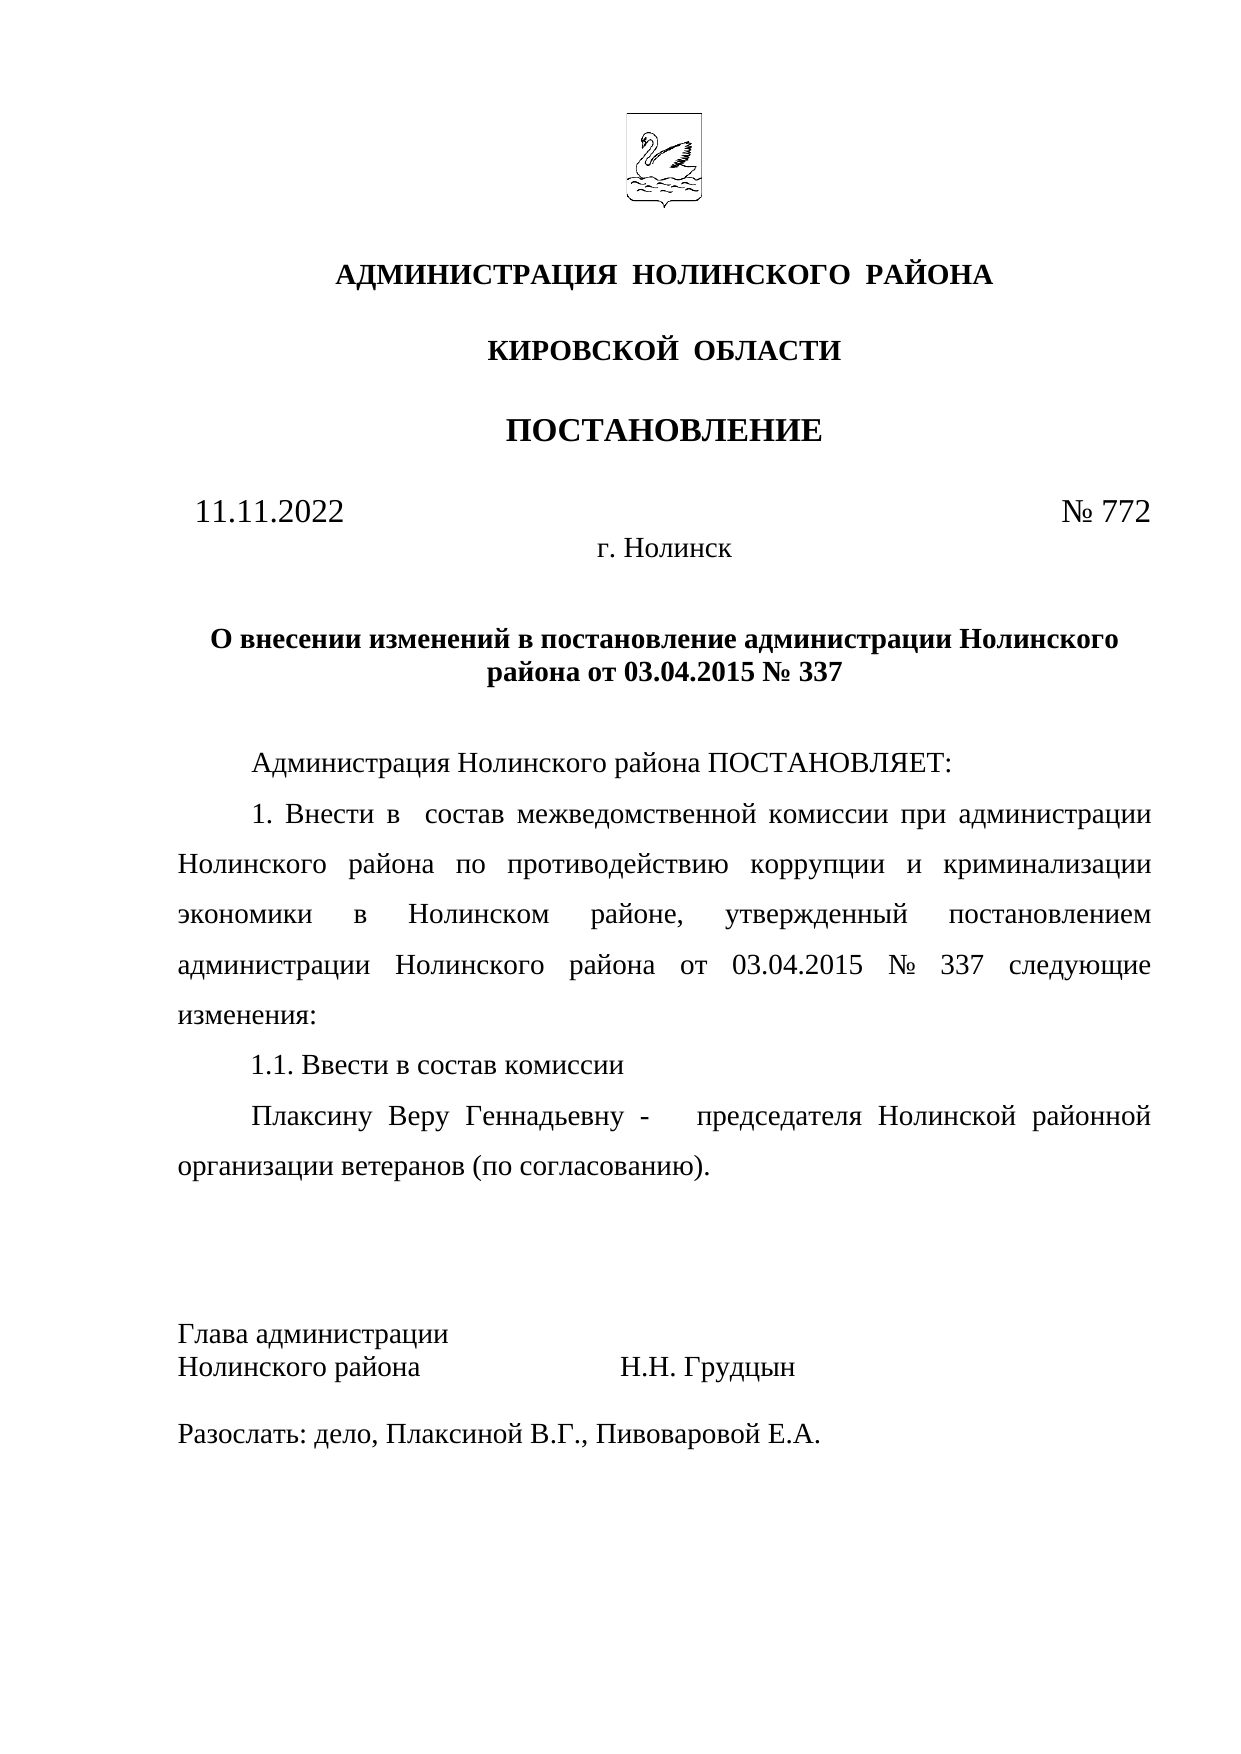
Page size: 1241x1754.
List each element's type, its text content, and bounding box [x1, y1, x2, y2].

text О внесении изменений в постановление администрации Нолинского района от 03.04.2015 № 337 [177, 621, 1152, 688]
text 1.1. Ввести в состав комиссии [177, 1047, 1152, 1081]
text 11.11.2022 № 772 [177, 492, 1152, 530]
text ПОСТАНОВЛЕНИЕ [177, 410, 1152, 448]
text Нолинского района Н.Н. Грудцын [177, 1349, 1152, 1383]
text АДМИНИСТРАЦИЯ НОЛИНСКОГО РАЙОНА [177, 257, 1152, 290]
text Разослать: дело, Плаксиной В.Г., Пивоваровой Е.А. [177, 1416, 1152, 1450]
text Администрация Нолинского района ПОСТАНОВЛЯЕТ: [177, 746, 1152, 779]
text г. Нолинск [177, 530, 1152, 563]
text 1. Внести в состав межведомственной комиссии при администрации Нолинского района по противодействию коррупции и криминализации экономики в Нолинском районе, утвержденный постановлением администрации Нолинского района от 03.04.2015 № 337 следующие изменения: [177, 796, 1152, 1031]
text Плаксину Веру Геннадьевну - председателя Нолинской районной организации ветеранов (по согласованию). [177, 1098, 1152, 1182]
picture [626, 113, 702, 208]
text КИРОВСКОЙ ОБЛАСТИ [177, 333, 1152, 367]
text Глава администрации [177, 1316, 1152, 1349]
